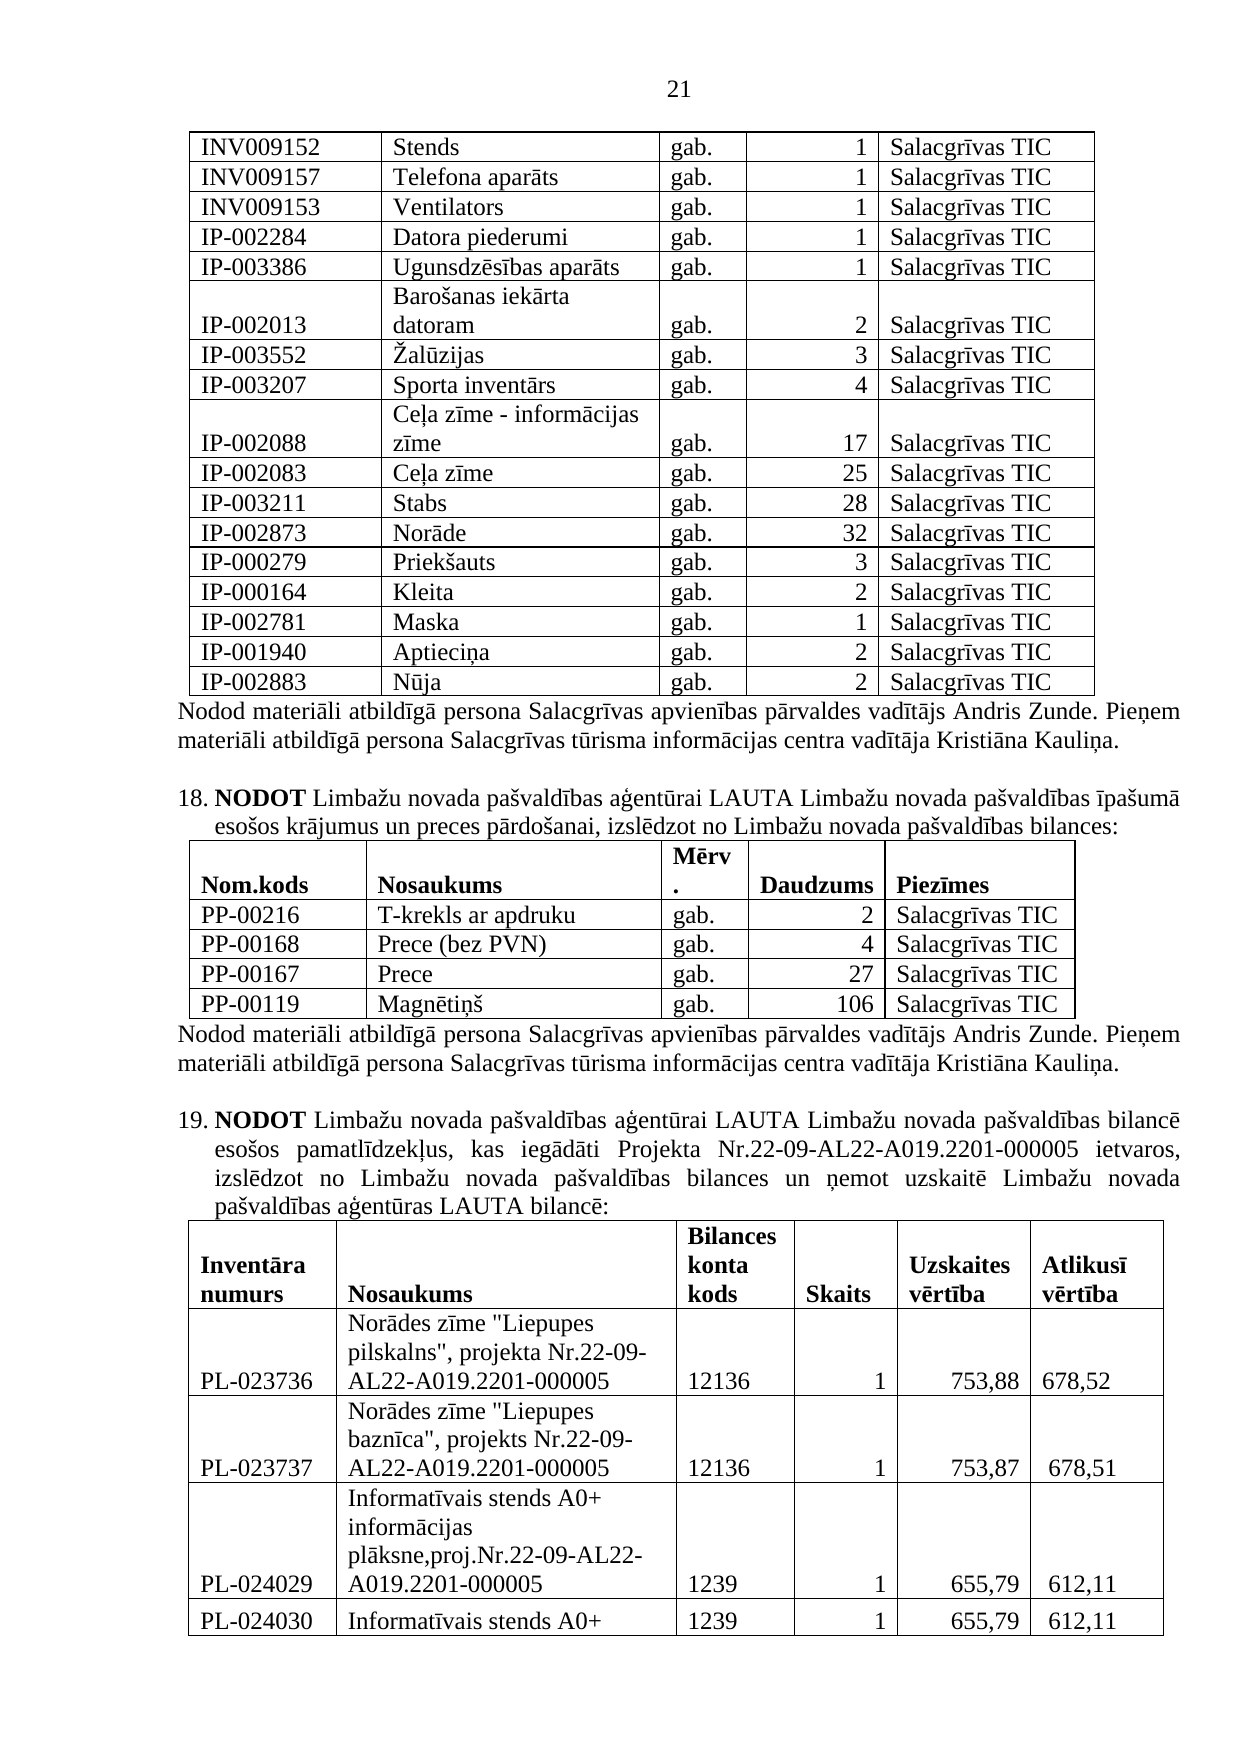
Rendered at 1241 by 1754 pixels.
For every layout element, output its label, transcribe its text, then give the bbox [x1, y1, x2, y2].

table_cell Salacgrīvas TIC [879, 162, 1094, 191]
text Nodod materiāli atbildīgā persona Salacgrīvas apvienības pārvaldes vadītājs Andris Zunde. Pieņem materiāli atbildīgā persona Salacgrīvas tūrisma informācijas centra vadītāja Kristiāna Kauliņa. [177, 696, 1181, 754]
table_cell Salacgrīvas TIC [886, 930, 1074, 958]
table_cell gab. [660, 458, 746, 487]
table_cell 1 [795, 1483, 897, 1598]
table_cell 655,79 [898, 1483, 1030, 1598]
table_cell Barošanas iekārta datoram [382, 281, 659, 339]
table_cell gab. [660, 518, 746, 546]
table_cell 1 [747, 133, 878, 161]
table_cell Datora piederumi [382, 222, 659, 251]
table_cell Salacgrīvas TIC [879, 488, 1094, 517]
table_cell Salacgrīvas TIC [879, 548, 1094, 576]
table_cell Aptieciņa [382, 637, 659, 666]
table_header Nosaukums [337, 1221, 676, 1307]
table_cell 4 [749, 930, 884, 958]
table_cell Stends [382, 133, 659, 161]
table_cell 25 [747, 458, 878, 487]
table_header Nosaukums [367, 841, 661, 899]
table_cell 612,11 [1031, 1483, 1163, 1598]
table_cell T-krekls ar apdruku [367, 900, 661, 928]
table_cell Ceļa zīme [382, 458, 659, 487]
table_cell Salacgrīvas TIC [886, 959, 1074, 988]
table_cell gab. [662, 959, 748, 988]
table_cell Salacgrīvas TIC [879, 607, 1094, 636]
table_cell gab. [660, 577, 746, 606]
table_cell Salacgrīvas TIC [886, 989, 1074, 1018]
table_cell Salacgrīvas TIC [879, 281, 1094, 339]
table_cell Ceļa zīme - informācijas zīme [382, 400, 659, 457]
table_cell Nūja [382, 667, 659, 695]
table_cell 1 [747, 607, 878, 636]
table_cell 12136 [677, 1309, 794, 1395]
table_cell IP-002873 [190, 518, 381, 546]
table_cell 2 [747, 637, 878, 666]
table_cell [337, 1483, 676, 1598]
table_header Inventāra numurs [189, 1221, 336, 1307]
table_header Daudzums [749, 841, 884, 899]
table_header Mērv. [662, 841, 748, 899]
table_cell 655,79 [898, 1599, 1030, 1635]
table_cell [337, 1599, 676, 1635]
table_cell gab. [660, 488, 746, 517]
table_cell 1239 [677, 1599, 794, 1635]
list NODOT Limbažu novada pašvaldības aģentūrai LAUTA Limbažu novada pašvaldības īpašumā esošos krājumus un preces pārdošanai, izslēdzot no Limbažu novada pašvaldības bilances: [177, 783, 1181, 840]
table_cell Salacgrīvas TIC [879, 637, 1094, 666]
table_cell gab. [660, 340, 746, 369]
table_cell PL-023736 [189, 1309, 336, 1395]
table_cell 32 [747, 518, 878, 546]
table_cell PP-00216 [190, 900, 366, 928]
table_cell IP-000279 [190, 548, 381, 576]
table_cell Priekšauts [382, 548, 659, 576]
table_cell Prece (bez PVN) [367, 930, 661, 958]
table_cell Salacgrīvas TIC [879, 667, 1094, 695]
table_cell INV009153 [190, 192, 381, 221]
table_cell 1 [795, 1599, 897, 1635]
table_cell IP-003386 [190, 252, 381, 280]
table_cell Salacgrīvas TIC [879, 458, 1094, 487]
table_cell 28 [747, 488, 878, 517]
table_cell 1 [747, 222, 878, 251]
table_cell 27 [749, 959, 884, 988]
table_cell Salacgrīvas TIC [879, 577, 1094, 606]
table_cell PL-024030 [189, 1599, 336, 1635]
table_cell Telefona aparāts [382, 162, 659, 191]
table_cell 1 [795, 1309, 897, 1395]
table_cell Ventilators [382, 192, 659, 221]
table_cell Norādes zīme "Liepupes pilskalns", projekta Nr.22-09-AL22-A019.2201-000005 [337, 1309, 676, 1395]
table_cell PL-024029 [189, 1483, 336, 1598]
table_cell gab. [660, 400, 746, 457]
table_cell gab. [660, 548, 746, 576]
table_cell 12136 [677, 1396, 794, 1482]
table_cell Žalūzijas [382, 340, 659, 369]
table_cell PL-023737 [189, 1396, 336, 1482]
table_cell 106 [749, 989, 884, 1018]
table_cell Salacgrīvas TIC [879, 370, 1094, 398]
table_cell Salacgrīvas TIC [879, 133, 1094, 161]
table_cell IP-000164 [190, 577, 381, 606]
table_cell IP-003552 [190, 340, 381, 369]
table_header Bilances konta kods [677, 1221, 794, 1307]
table_cell gab. [660, 370, 746, 398]
table_header Atlikusī vērtība [1031, 1221, 1163, 1307]
table_cell Kleita [382, 577, 659, 606]
text Nodod materiāli atbildīgā persona Salacgrīvas apvienības pārvaldes vadītājs Andris Zunde. Pieņem materiāli atbildīgā persona Salacgrīvas tūrisma informācijas centra vadītāja Kristiāna Kauliņa. [177, 1019, 1181, 1076]
table_cell gab. [660, 252, 746, 280]
table_cell 1 [795, 1396, 897, 1482]
table_cell Salacgrīvas TIC [886, 900, 1074, 928]
table_cell Maska [382, 607, 659, 636]
table_cell 4 [747, 370, 878, 398]
table_cell gab. [660, 667, 746, 695]
table_cell 2 [747, 667, 878, 695]
table_header Piezīmes [886, 841, 1074, 899]
list NODOT Limbažu novada pašvaldības aģentūrai LAUTA Limbažu novada pašvaldības bilancē esošos pamatlīdzekļus, kas iegādāti Projekta Nr.22-09-AL22-A019.2201-000005 ietvaros, izslēdzot no Limbažu novada pašvaldības bilances un ņemot uzskaitē Limbažu novada pašvaldības aģentūras LAUTA bilancē: [177, 1105, 1181, 1220]
table_cell PP-00168 [190, 930, 366, 958]
table_cell 753,87 [898, 1396, 1030, 1482]
table_cell IP-002088 [190, 400, 381, 457]
table_cell IP-002781 [190, 607, 381, 636]
table_cell gab. [660, 162, 746, 191]
table_cell 1 [747, 252, 878, 280]
table_cell IP-003211 [190, 488, 381, 517]
table_cell gab. [662, 930, 748, 958]
table_cell IP-003207 [190, 370, 381, 398]
table_cell Salacgrīvas TIC [879, 518, 1094, 546]
table_cell 3 [747, 340, 878, 369]
table_cell gab. [662, 989, 748, 1018]
table_cell 678,52 [1031, 1309, 1163, 1395]
table_cell 753,88 [898, 1309, 1030, 1395]
table_cell 1 [747, 162, 878, 191]
table_cell gab. [662, 900, 748, 928]
table_cell INV009152 [190, 133, 381, 161]
table_cell IP-002083 [190, 458, 381, 487]
table_cell IP-001940 [190, 637, 381, 666]
table_header Nom.kods [190, 841, 366, 899]
table_cell Norāde [382, 518, 659, 546]
table_cell gab. [660, 133, 746, 161]
table_cell 612,11 [1031, 1599, 1163, 1635]
table_header Skaits [795, 1221, 897, 1307]
table_cell Salacgrīvas TIC [879, 192, 1094, 221]
table_cell PP-00119 [190, 989, 366, 1018]
table_cell 17 [747, 400, 878, 457]
table_cell 1239 [677, 1483, 794, 1598]
table_cell 2 [747, 281, 878, 339]
table_cell Prece [367, 959, 661, 988]
table_cell Norādes zīme "Liepupes baznīca", projekts Nr.22-09-AL22-A019.2201-000005 [337, 1396, 676, 1482]
table_cell Magnētiņš [367, 989, 661, 1018]
table_cell PP-00167 [190, 959, 366, 988]
table_header Uzskaites vērtība [898, 1221, 1030, 1307]
table_cell 2 [749, 900, 884, 928]
table_cell Salacgrīvas TIC [879, 340, 1094, 369]
table_cell 1 [747, 192, 878, 221]
table_cell Salacgrīvas TIC [879, 252, 1094, 280]
table_cell gab. [660, 637, 746, 666]
table_cell IP-002013 [190, 281, 381, 339]
table_cell IP-002883 [190, 667, 381, 695]
table_cell IP-002284 [190, 222, 381, 251]
table_cell gab. [660, 192, 746, 221]
table_cell 2 [747, 577, 878, 606]
table_cell gab. [660, 222, 746, 251]
table_cell gab. [660, 281, 746, 339]
table_cell 678,51 [1031, 1396, 1163, 1482]
table_cell INV009157 [190, 162, 381, 191]
table_cell Salacgrīvas TIC [879, 222, 1094, 251]
table_cell Ugunsdzēsības aparāts [382, 252, 659, 280]
table_cell Salacgrīvas TIC [879, 400, 1094, 457]
table_cell Sporta inventārs [382, 370, 659, 398]
table_cell gab. [660, 607, 746, 636]
table_cell 3 [747, 548, 878, 576]
table_cell Stabs [382, 488, 659, 517]
